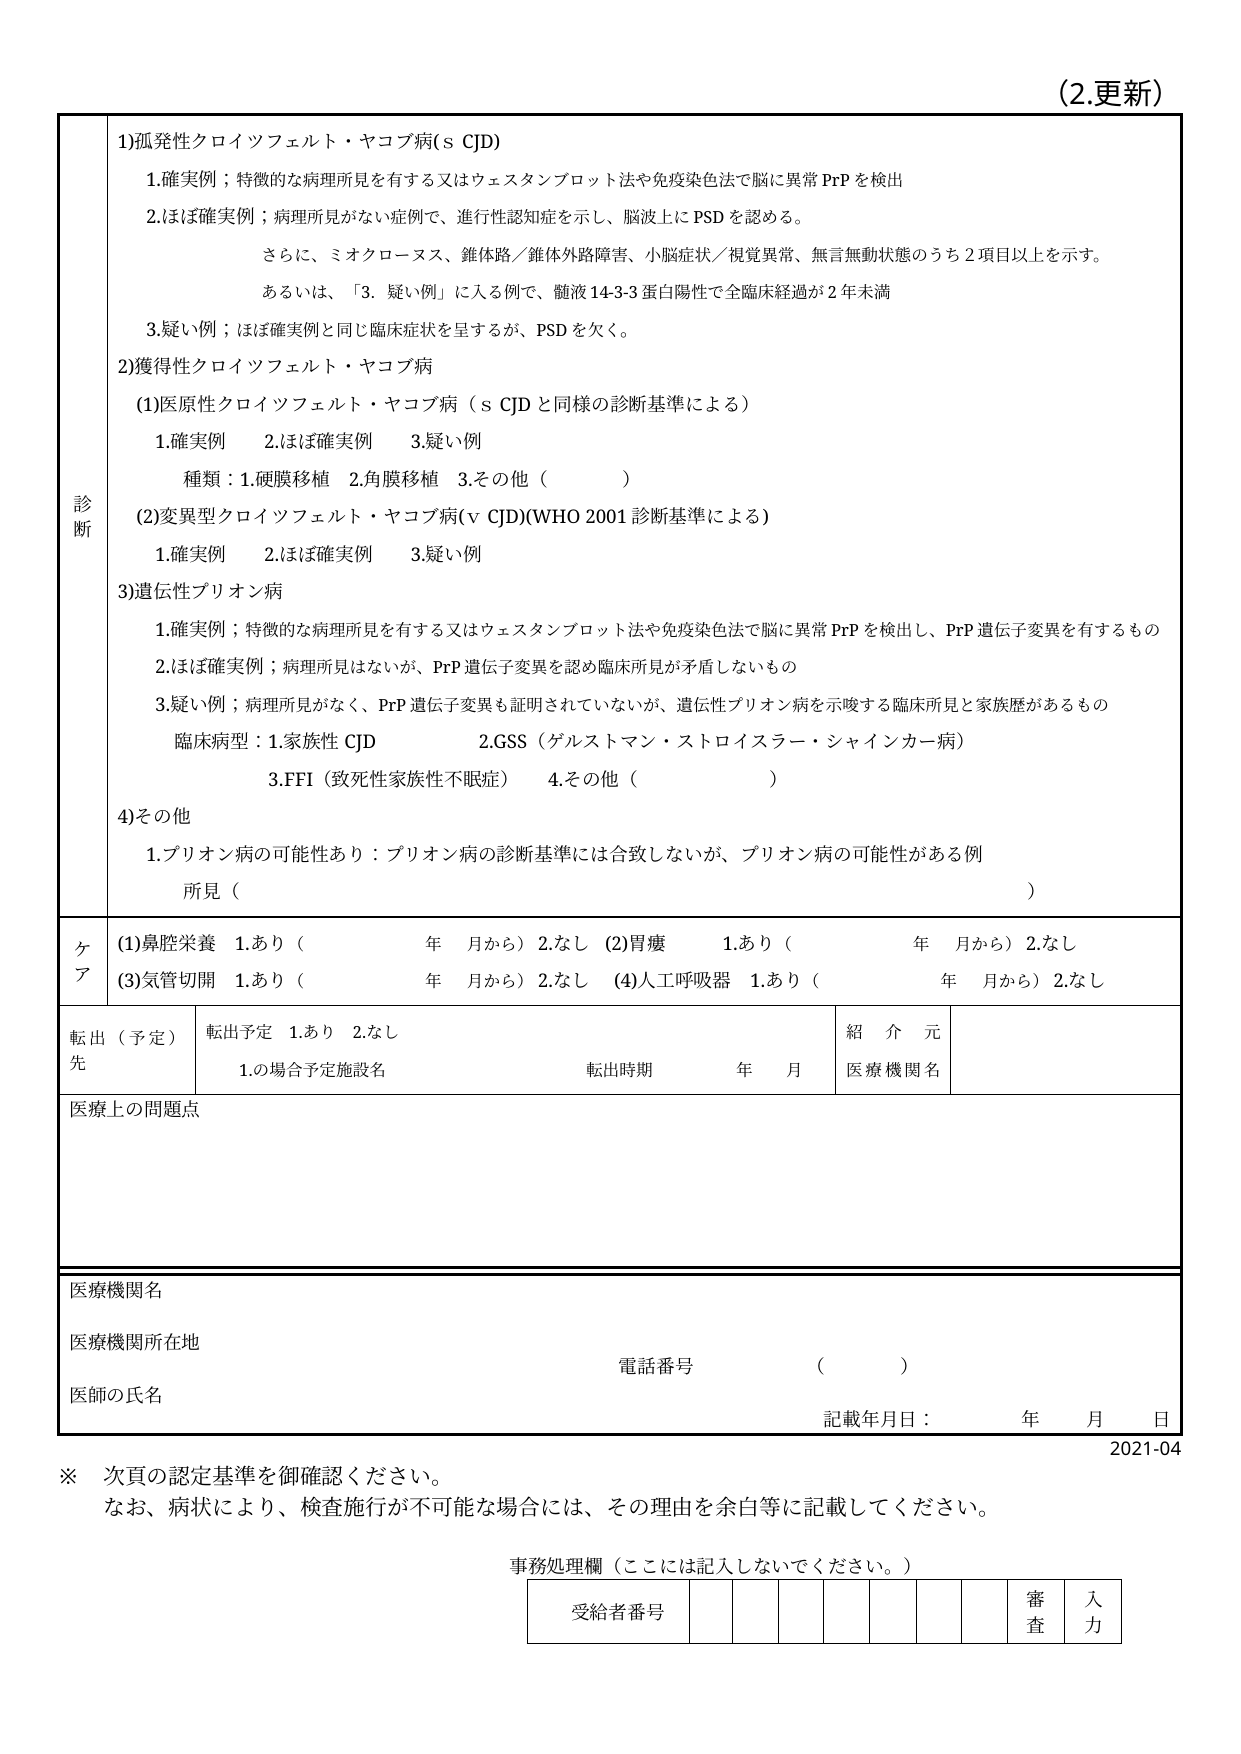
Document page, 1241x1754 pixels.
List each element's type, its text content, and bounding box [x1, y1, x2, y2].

table_header 審査 [1008, 1580, 1064, 1643]
table_header 診断 [60, 116, 107, 916]
table_cell 転出予定 1.あり 2.なし 1.の場合予定施設名 転出時期 年 月 [196, 1006, 835, 1093]
list 次頁の認定基準を御確認ください。 [59, 1459, 1181, 1491]
table_header [690, 1580, 732, 1643]
table_cell [951, 1006, 1180, 1093]
table_header [824, 1580, 869, 1643]
table_cell 紹介元 医療機関名 [836, 1006, 950, 1093]
table_cell ケア [60, 918, 107, 1005]
table_cell (1)鼻腔栄養 1.あり（ 年 月から） 2.なし (2)胃瘻 1.あり（ 年 月から） 2.なし (3)気管切開 1.あり（ 年 月から） 2.なし (4)人工呼吸器 1.あり（ 年 月から） 2.なし [108, 918, 1180, 1005]
text （2.更新） [59, 71, 1181, 113]
table_header [917, 1580, 961, 1643]
table_header [870, 1580, 916, 1643]
table_cell 転出（予定）先 [60, 1006, 195, 1093]
text 2021-04 [59, 1440, 1181, 1459]
table_cell 医療上の問題点 [60, 1095, 1180, 1266]
table_cell 電話番号 （ ） 記載年月日： 年 月 日 [609, 1276, 1180, 1433]
table_cell 医療機関名 医療機関所在地 医師の氏名 [60, 1276, 608, 1433]
table_header [779, 1580, 823, 1643]
table_header 1)孤発性クロイツフェルト・ヤコブ病(ｓCJD) 1.確実例；特徴的な病理所見を有する又はウェスタンブロット法や免疫染色法で脳に異常PrPを検出 2.ほぼ確実例；病理所見がない症例で、進行性認知症を示し、脳波上にPSDを認める。 さらに、ミオクローヌス、錐体路／錐体外路障害、小脳症状／視覚異常、無言無動状態のうち２項目以上を示す。 あるいは、「3．疑い例」に入る例で、髄液14-3-3蛋白陽性で全臨床経過が2年未満 3.疑い例；ほぼ確実例と同じ臨床症状を呈するが、PSDを欠く。 2)獲得性クロイツフェルト・ヤコブ病 (1)医原性クロイツフェルト・ヤコブ病（ｓCJDと同様の診断基準による） 1.確実例 2.ほぼ確実例 3.疑い例 種類：1.硬膜移植 2.角膜移植 3.その他（ ） (2)変異型クロイツフェルト・ヤコブ病(ｖCJD)(WHO 2001診断基準による) 1.確実例 2.ほぼ確実例 3.疑い例 3)遺伝性プリオン病 1.確実例；特徴的な病理所見を有する又はウェスタンブロット法や免疫染色法で脳に異常PrPを検出し、PrP遺伝子変異を有するもの 2.ほぼ確実例；病理所見はないが、PrP遺伝子変異を認め臨床所見が矛盾しないもの 3.疑い例；病理所見がなく、PrP遺伝子変異も証明されていないが、遺伝性プリオン病を示唆する臨床所見と家族歴があるもの 臨床病型：1.家族性 CJD 2.GSS（ゲルストマン・ストロイスラー・シャインカー病） 3.FFI（致死性家族性不眠症） 4.その他（ ） 4)その他 1.プリオン病の可能性あり：プリオン病の診断基準には合致しないが、プリオン病の可能性がある例 所見（ ） [108, 116, 1180, 916]
table_header 受給者番号 [528, 1580, 689, 1643]
table_header [733, 1580, 778, 1643]
table_header 入力 [1065, 1580, 1121, 1643]
table_header [962, 1580, 1007, 1643]
text 事務処理欄（ここには記入しないでください。） [59, 1552, 1181, 1579]
text なお、病状により、検査施行が不可能な場合には、その理由を余白等に記載してください。 [59, 1491, 1181, 1522]
